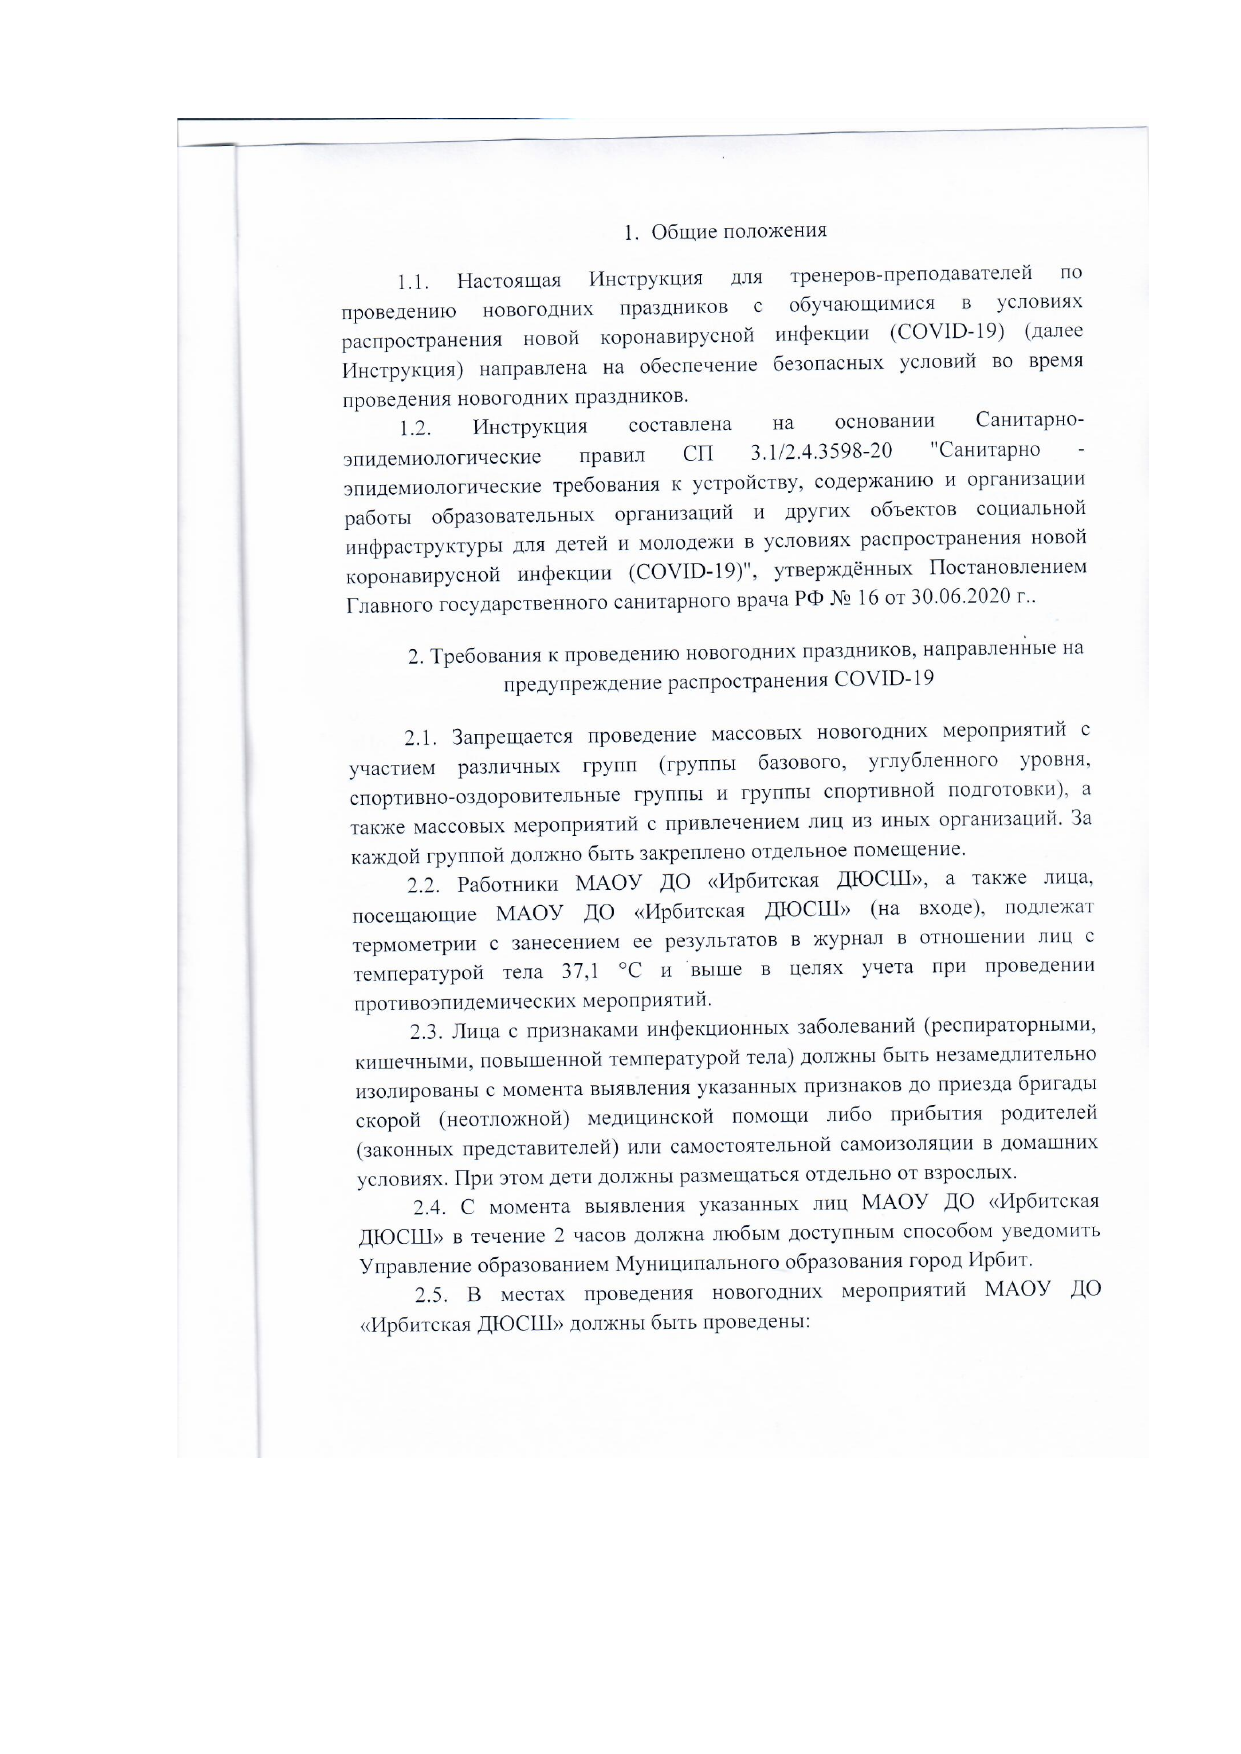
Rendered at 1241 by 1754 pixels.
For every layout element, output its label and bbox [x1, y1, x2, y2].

picture [177, 118, 1151, 1458]
